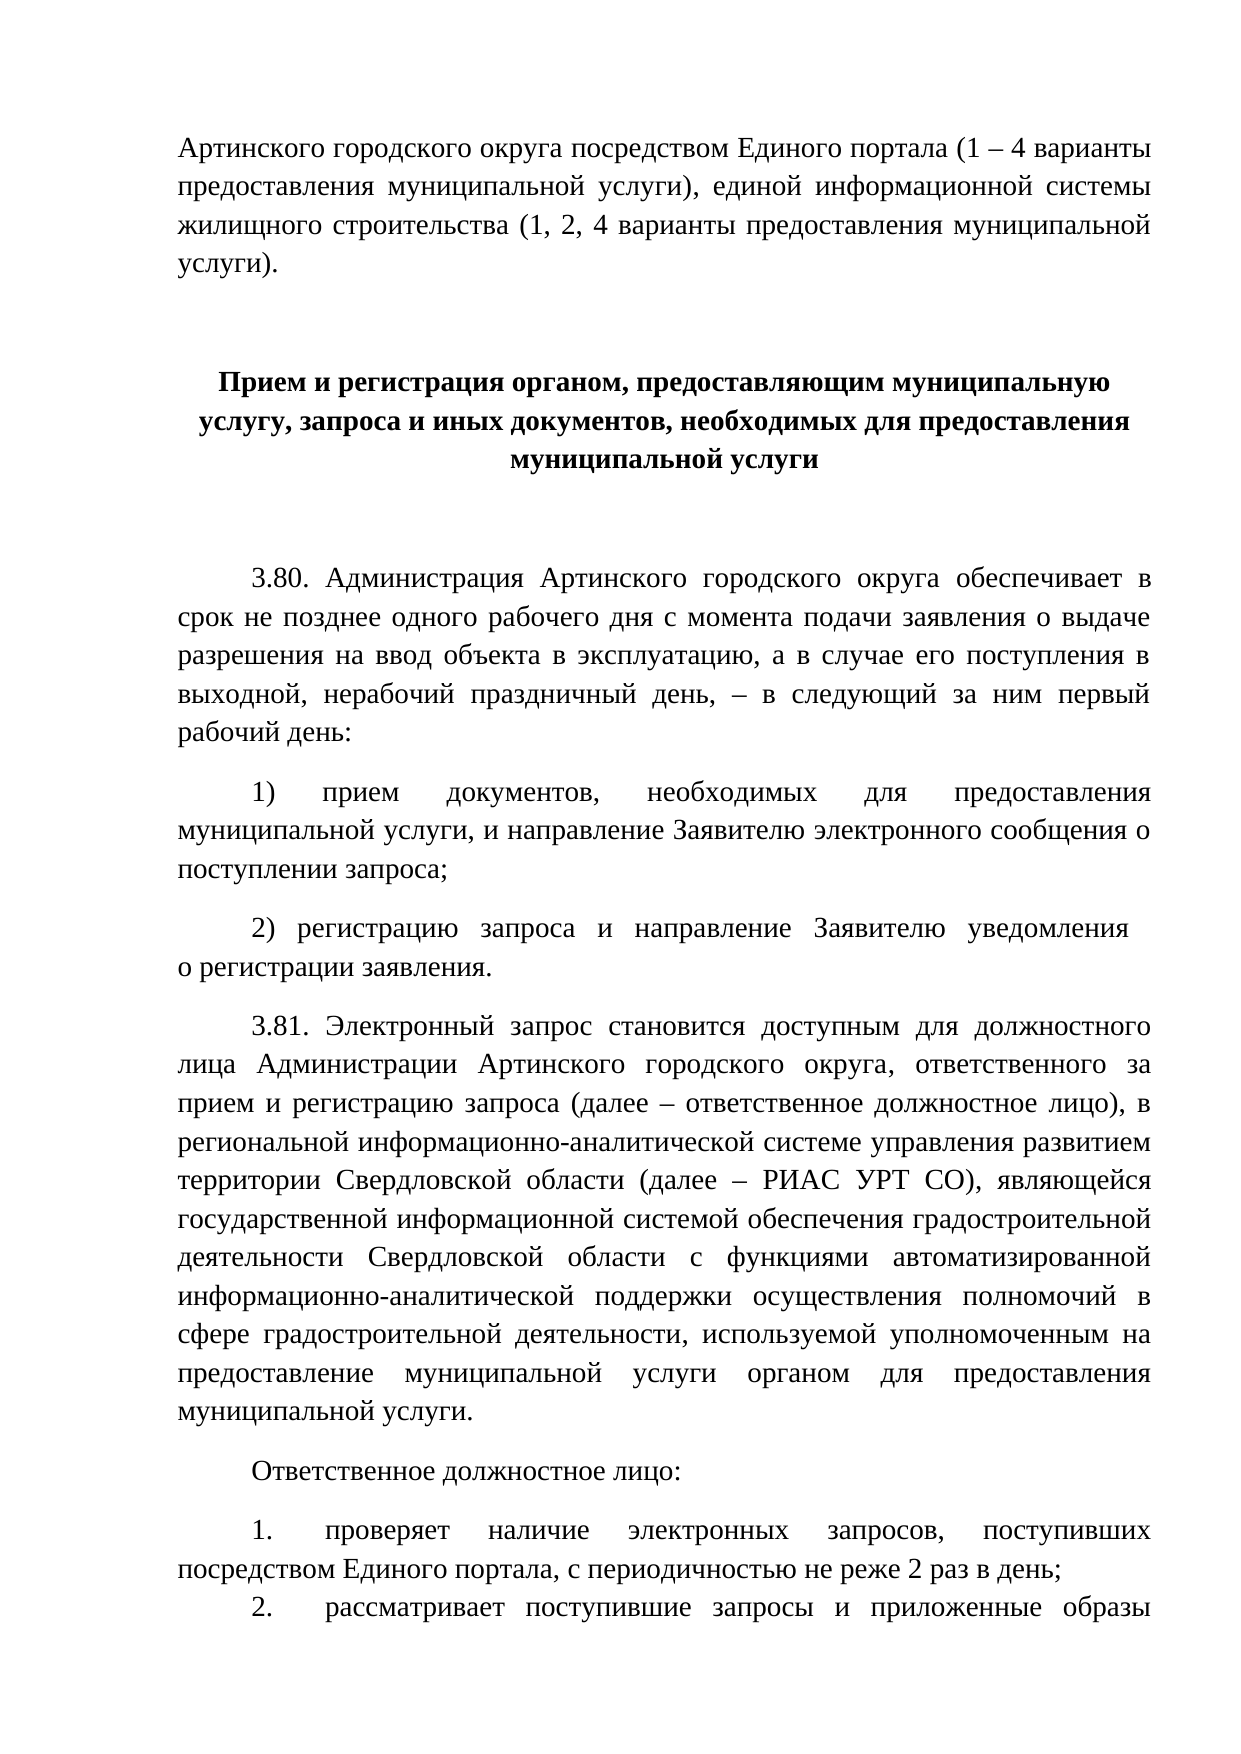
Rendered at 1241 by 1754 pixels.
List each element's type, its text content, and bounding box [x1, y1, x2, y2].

text 1) прием документов, необходимых для предоставления муниципальной услуги, и направление Заявителю электронного сообщения о поступлении запроса; [177, 774, 1152, 884]
text Прием и регистрация органом, предоставляющим муниципальную услугу, запроса и иных документов, необходимых для предоставления муниципальной услуги [177, 364, 1152, 475]
text 3.81. Электронный запрос становится доступным для должностного лица Администрации Артинского городского округа, ответственного за прием и регистрацию запроса (далее – ответственное должностное лицо), в региональной информационно-аналитической системе управления развитием территории Свердловской области (далее – РИАС УРТ СО), являющейся государственной информационной системой обеспечения градостроительной деятельности Свердловской области с функциями автоматизированной информационно-аналитической поддержки осуществления полномочий в сфере градостроительной деятельности, используемой уполномоченным на предоставление муниципальной услуги органом для предоставления муниципальной услуги. [177, 1008, 1152, 1427]
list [177, 1589, 1152, 1623]
list проверяет наличие электронных запросов, поступивших посредством Единого портала, с периодичностью не реже 2 раз в день; [177, 1512, 1152, 1584]
text 3.80. Администрация Артинского городского округа обеспечивает в срок не позднее одного рабочего дня с момента подачи заявления о выдаче разрешения на ввод объекта в эксплуатацию, а в случае его поступления в выходной, нерабочий праздничный день, – в следующий за ним первый рабочий день: [177, 560, 1152, 748]
text Ответственное должностное лицо: [177, 1453, 1152, 1486]
text 2) регистрацию запроса и направление Заявителю уведомления о регистрации заявления. [177, 910, 1152, 982]
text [177, 130, 1152, 279]
